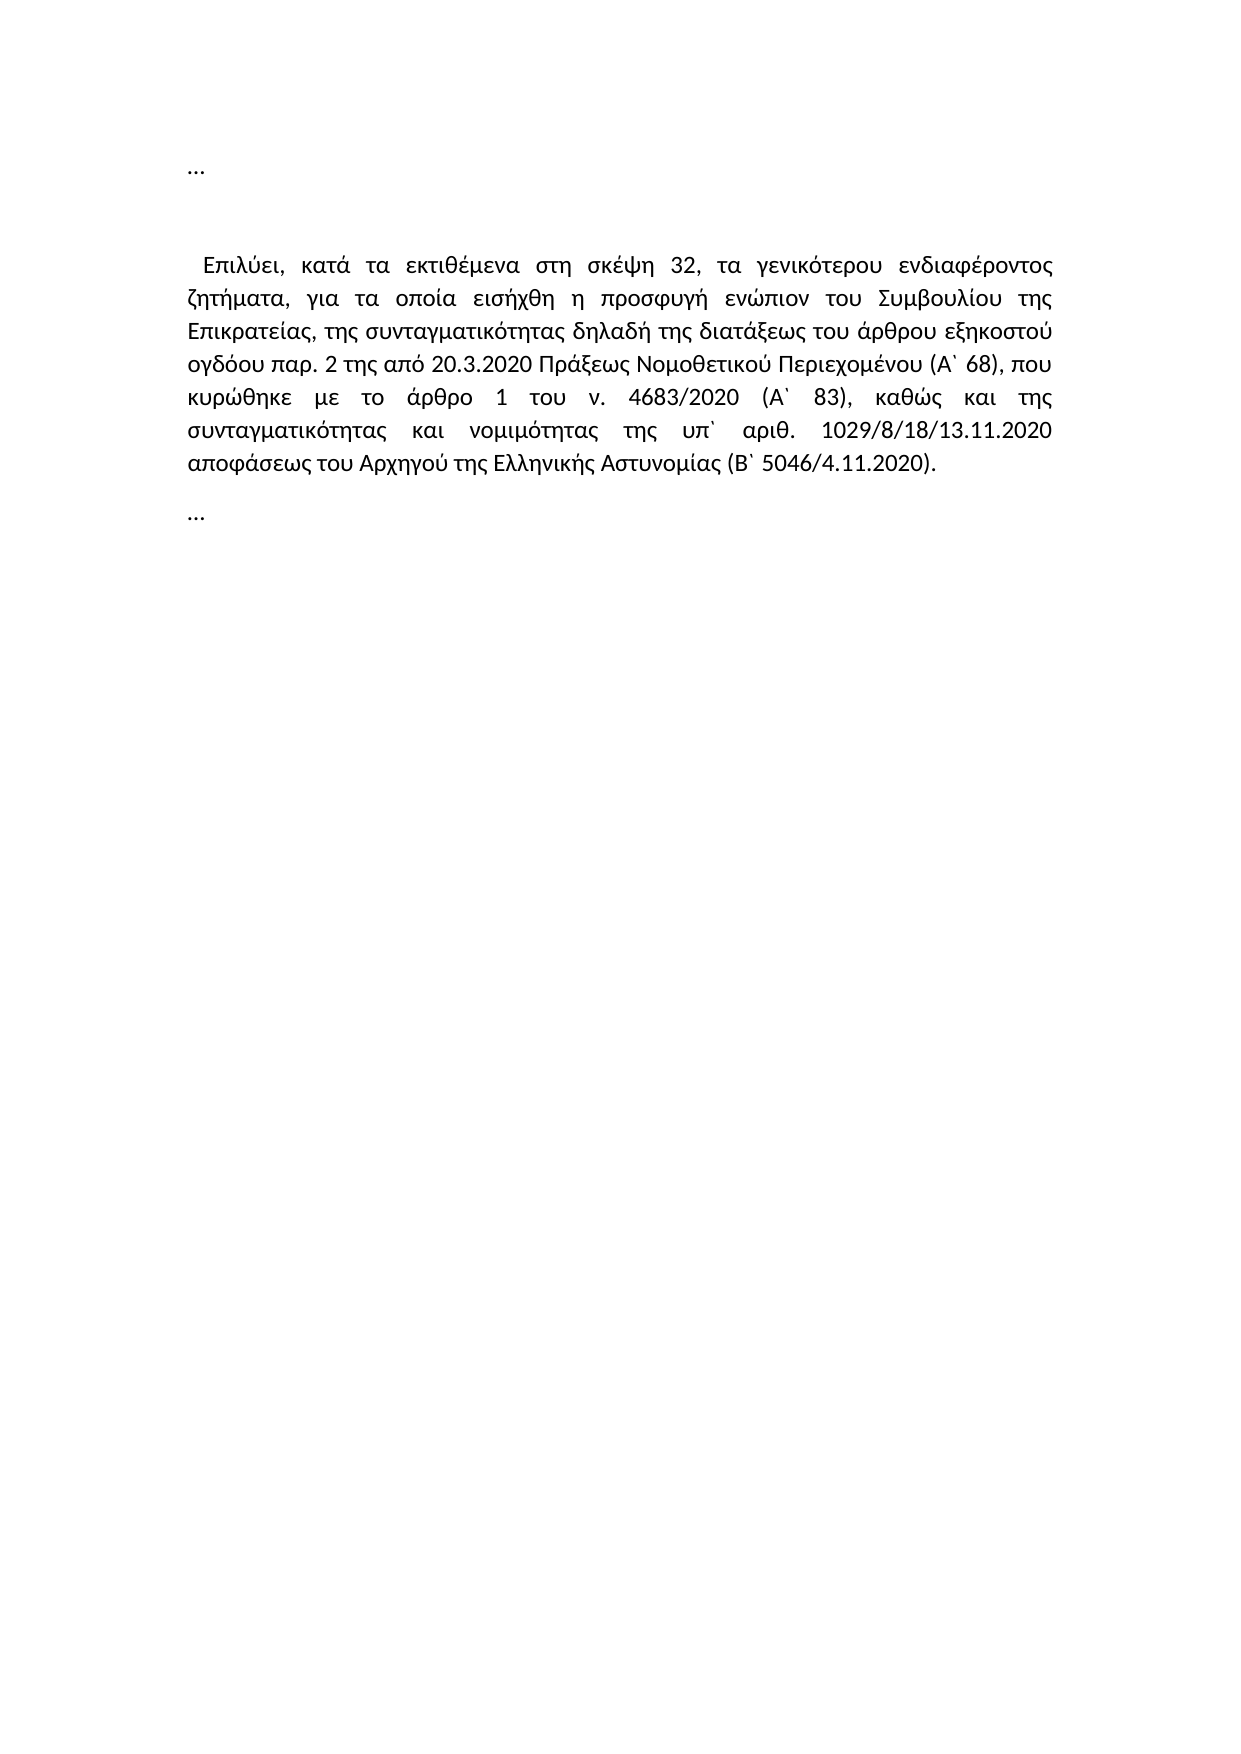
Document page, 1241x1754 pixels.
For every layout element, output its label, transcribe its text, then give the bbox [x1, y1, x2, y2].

text Επιλύει, κατά τα εκτιθέμενα στη σκέψη 32, τα γενικότερου ενδιαφέροντος ζητήματα, για τα οποία εισήχθη η προσφυγή ενώπιον του Συμβουλίου της Επικρατείας, της συνταγματικότητας δηλαδή της διατάξεως του άρθρου εξηκοστού ογδόου παρ. 2 της από 20.3.2020 Πράξεως Νομοθετικού Περιεχομένου (Α` 68), που κυρώθηκε με το άρθρο 1 του ν. 4683/2020 (Α` 83), καθώς και της συνταγματικότητας και νομιμότητας της υπ` αριθ. 1029/8/18/13.11.2020 αποφάσεως του Αρχηγού της Ελληνικής Αστυνομίας (Β` 5046/4.11.2020). [187, 249, 1053, 477]
text … [187, 496, 1053, 527]
text … [187, 150, 1053, 181]
